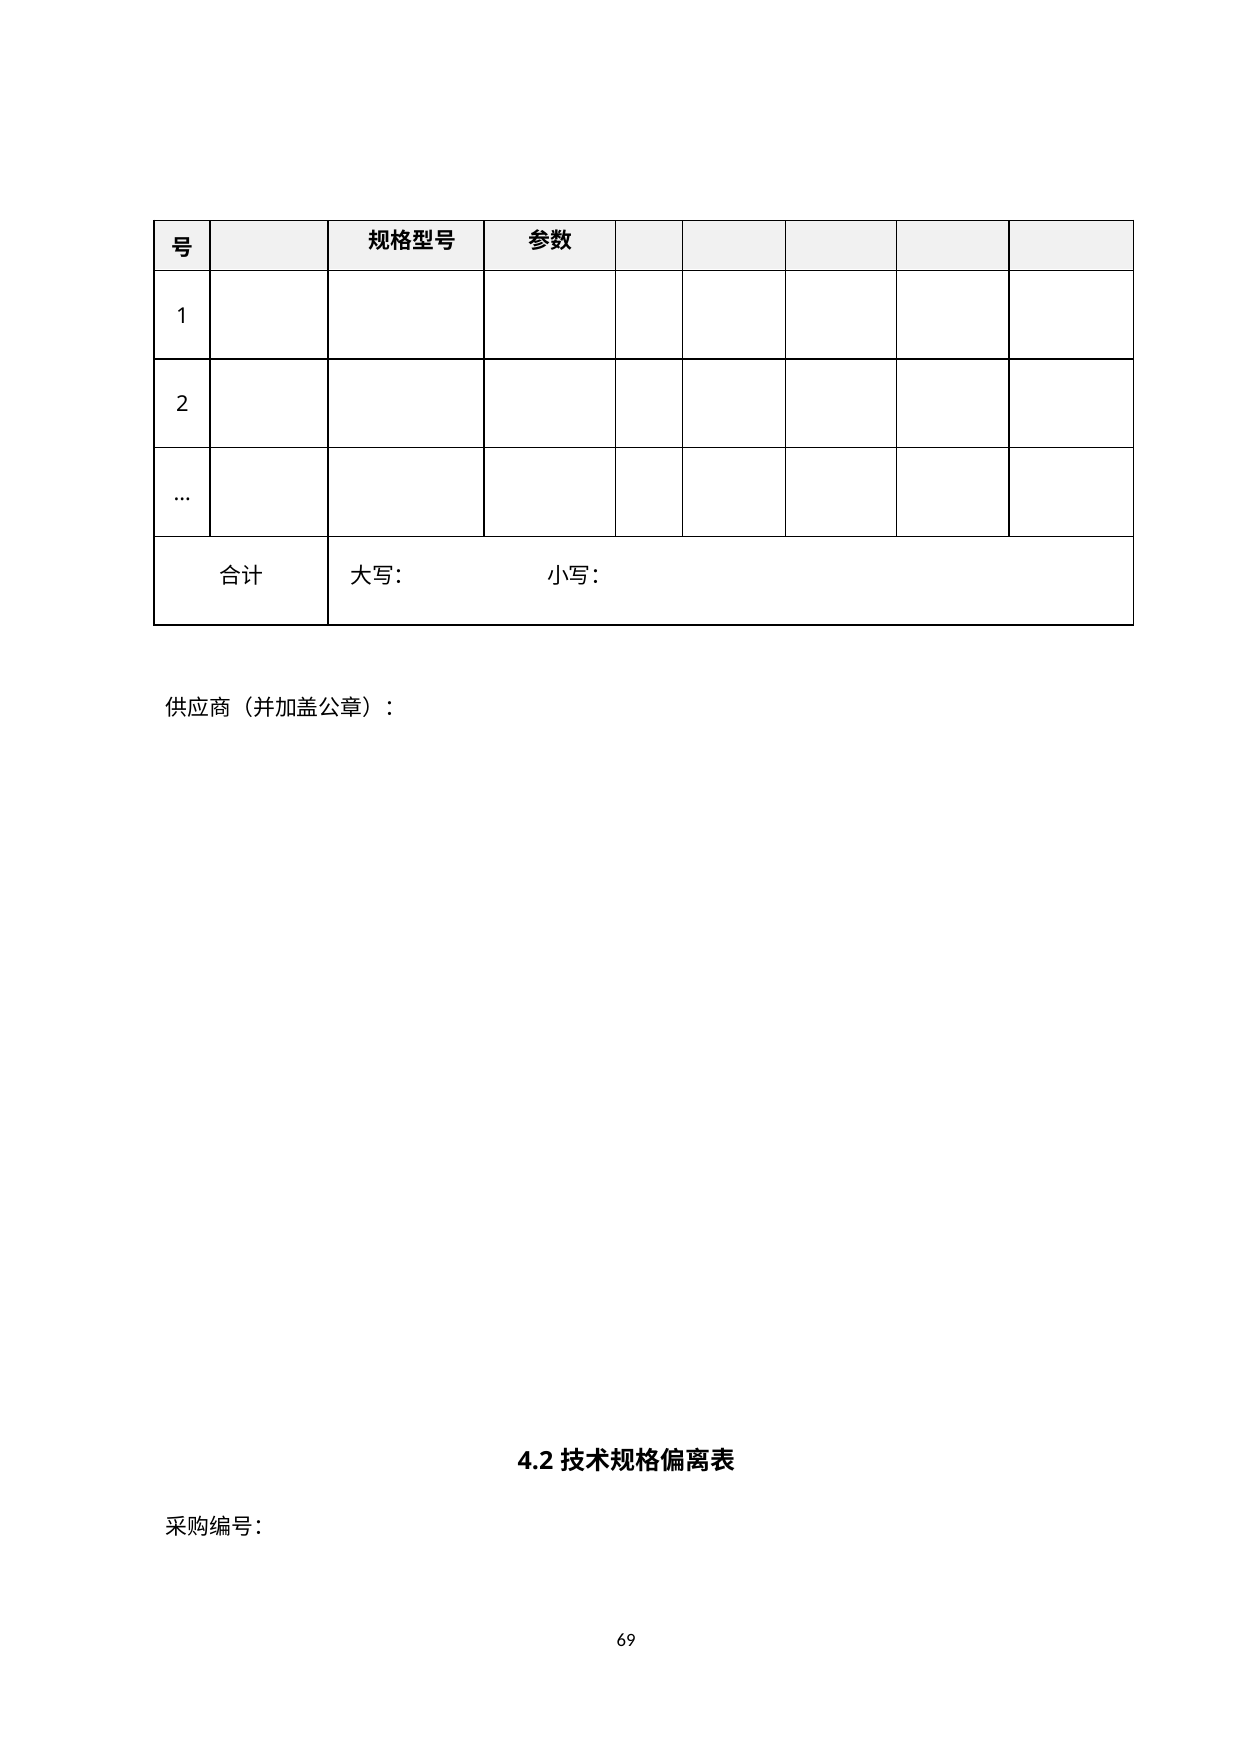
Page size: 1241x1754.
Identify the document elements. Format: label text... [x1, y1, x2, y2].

table_cell [211, 448, 327, 536]
table_cell [1010, 271, 1133, 358]
table_cell [786, 448, 896, 536]
table_cell [211, 360, 327, 447]
table_cell 大写： 小写： [329, 537, 1133, 624]
table_cell [786, 271, 896, 358]
table_cell [485, 271, 615, 358]
table_header 名称 [211, 221, 327, 269]
table_cell … [155, 448, 209, 536]
table_cell [683, 448, 785, 536]
table_cell [616, 360, 682, 447]
table_cell [485, 360, 615, 447]
table_cell [897, 360, 1008, 447]
table_header 数量 [683, 221, 785, 269]
table_cell [786, 360, 896, 447]
table_cell [329, 448, 483, 536]
table_cell [683, 360, 785, 447]
table_cell [897, 448, 1008, 536]
table_header 总价 [897, 221, 1008, 269]
table_header 序号 [155, 221, 209, 269]
text 采购编号： [165, 1509, 1087, 1541]
table_cell [616, 271, 682, 358]
table_cell [1010, 360, 1133, 447]
table_cell 合计 [155, 537, 327, 624]
table_header 单价 [786, 221, 896, 269]
table_header 单位 [616, 221, 682, 269]
table_cell [329, 271, 483, 358]
table_cell [211, 271, 327, 358]
text 4.2 技术规格偏离表 [165, 1426, 1087, 1491]
table_cell [1010, 448, 1133, 536]
table_cell 1 [155, 271, 209, 358]
table_cell [485, 448, 615, 536]
table_cell [683, 271, 785, 358]
table_cell 2 [155, 360, 209, 447]
table_cell [616, 448, 682, 536]
table_header 技术 参数 [485, 221, 615, 269]
table_header 品牌 规格型号 [329, 221, 483, 269]
table_cell [329, 360, 483, 447]
text 供应商（并加盖公章）： [165, 690, 1087, 722]
table_cell [897, 271, 1008, 358]
table_header 厂家 [1010, 221, 1133, 269]
